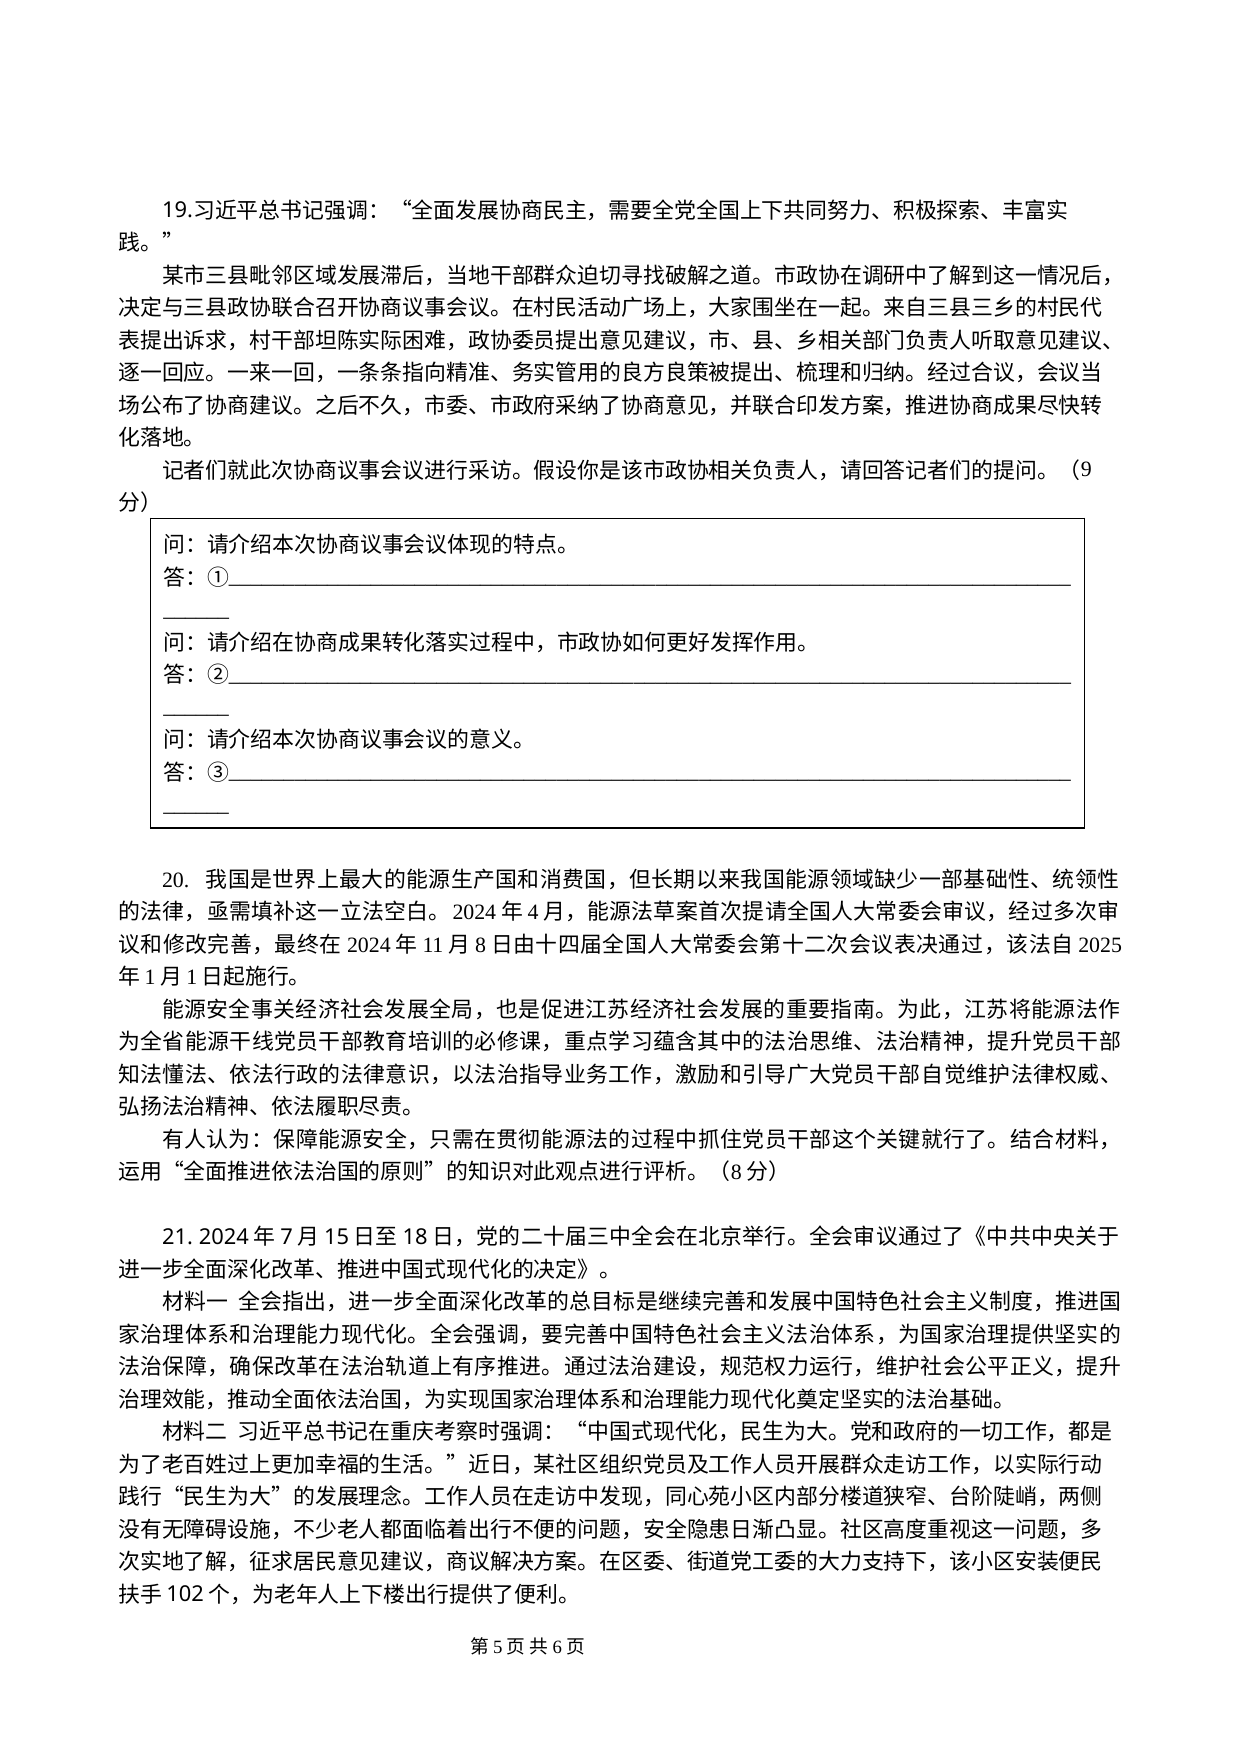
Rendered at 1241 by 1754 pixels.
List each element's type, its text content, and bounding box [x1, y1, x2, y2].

text 有人认为：保障能源安全，只需在贯彻能源法的过程中抓住党员干部这个关键就行了。结合材料，运用“全面推进依法治国的原则”的知识对此观点进行评析。（8分） [118, 1121, 1122, 1186]
list 我国是世界上最大的能源生产国和消费国，但长期以来我国能源领域缺少一部基础性、统领性的法律，亟需填补这一立法空白。2024年4月，能源法草案首次提请全国人大常委会审议，经过多次审议和修改完善，最终在2024年11月8日由十四届全国人大常委会第十二次会议表决通过，该法自2025年1月1日起施行。 [118, 861, 1122, 991]
text 某市三县毗邻区域发展滞后，当地干部群众迫切寻找破解之道。市政协在调研中了解到这一情况后，决定与三县政协联合召开协商议事会议。在村民活动广场上，大家围坐在一起。来自三县三乡的村民代表提出诉求，村干部坦陈实际困难，政协委员提出意见建议，市、县、乡相关部门负责人听取意见建议、逐一回应。一来一回，一条条指向精准、务实管用的良方良策被提出、梳理和归纳。经过合议，会议当场公布了协商建议。之后不久，市委、市政府采纳了协商意见，并联合印发方案，推进协商成果尽快转化落地。 [118, 257, 1122, 452]
text 材料二 习近平总书记在重庆考察时强调：“中国式现代化，民生为大。党和政府的一切工作，都是为了老百姓过上更加幸福的生活。”近日，某社区组织党员及工作人员开展群众走访工作，以实际行动践行“民生为大”的发展理念。工作人员在走访中发现，同心苑小区内部分楼道狭窄、台阶陡峭，两侧没有无障碍设施，不少老人都面临着出行不便的问题，安全隐患日渐凸显。社区高度重视这一问题，多次实地了解，征求居民意见建议，商议解决方案。在区委、街道党工委的大力支持下，该小区安装便民扶手102个，为老年人上下楼出行提供了便利。 [118, 1414, 1122, 1609]
text 记者们就此次协商议事会议进行采访。假设你是该市政协相关负责人，请回答记者们的提问。（9分） [118, 452, 1122, 517]
text 21. 2024年7月15日至18日，党的二十届三中全会在北京举行。全会审议通过了《中共中央关于进一步全面深化改革、推进中国式现代化的决定》。 [118, 1219, 1122, 1284]
list 能源安全事关经济社会发展全局，也是促进江苏经济社会发展的重要指南。为此，江苏将能源法作为全省能源干线党员干部教育培训的必修课，重点学习蕴含其中的法治思维、法治精神，提升党员干部知法懂法、依法行政的法律意识，以法治指导业务工作，激励和引导广大党员干部自觉维护法律权威、弘扬法治精神、依法履职尽责。 [118, 991, 1122, 1121]
table_header 问：请介绍本次协商议事会议体现的特点。 答：①___________________________________________________________________________________ 问：请介绍在协商成果转化落实过程中，市政协如何更好发挥作用。 答：②___________________________________________________________________________________ 问：请介绍本次协商议事会议的意义。 答：③___________________________________________________________________________________ [151, 519, 1084, 827]
text 材料一 全会指出，进一步全面深化改革的总目标是继续完善和发展中国特色社会主义制度，推进国家治理体系和治理能力现代化。全会强调，要完善中国特色社会主义法治体系，为国家治理提供坚实的法治保障，确保改革在法治轨道上有序推进。通过法治建设，规范权力运行，维护社会公平正义，提升治理效能，推动全面依法治国，为实现国家治理体系和治理能力现代化奠定坚实的法治基础。 [118, 1284, 1122, 1414]
text 19.习近平总书记强调：“全面发展协商民主，需要全党全国上下共同努力、积极探索、丰富实践。” [118, 192, 1122, 257]
